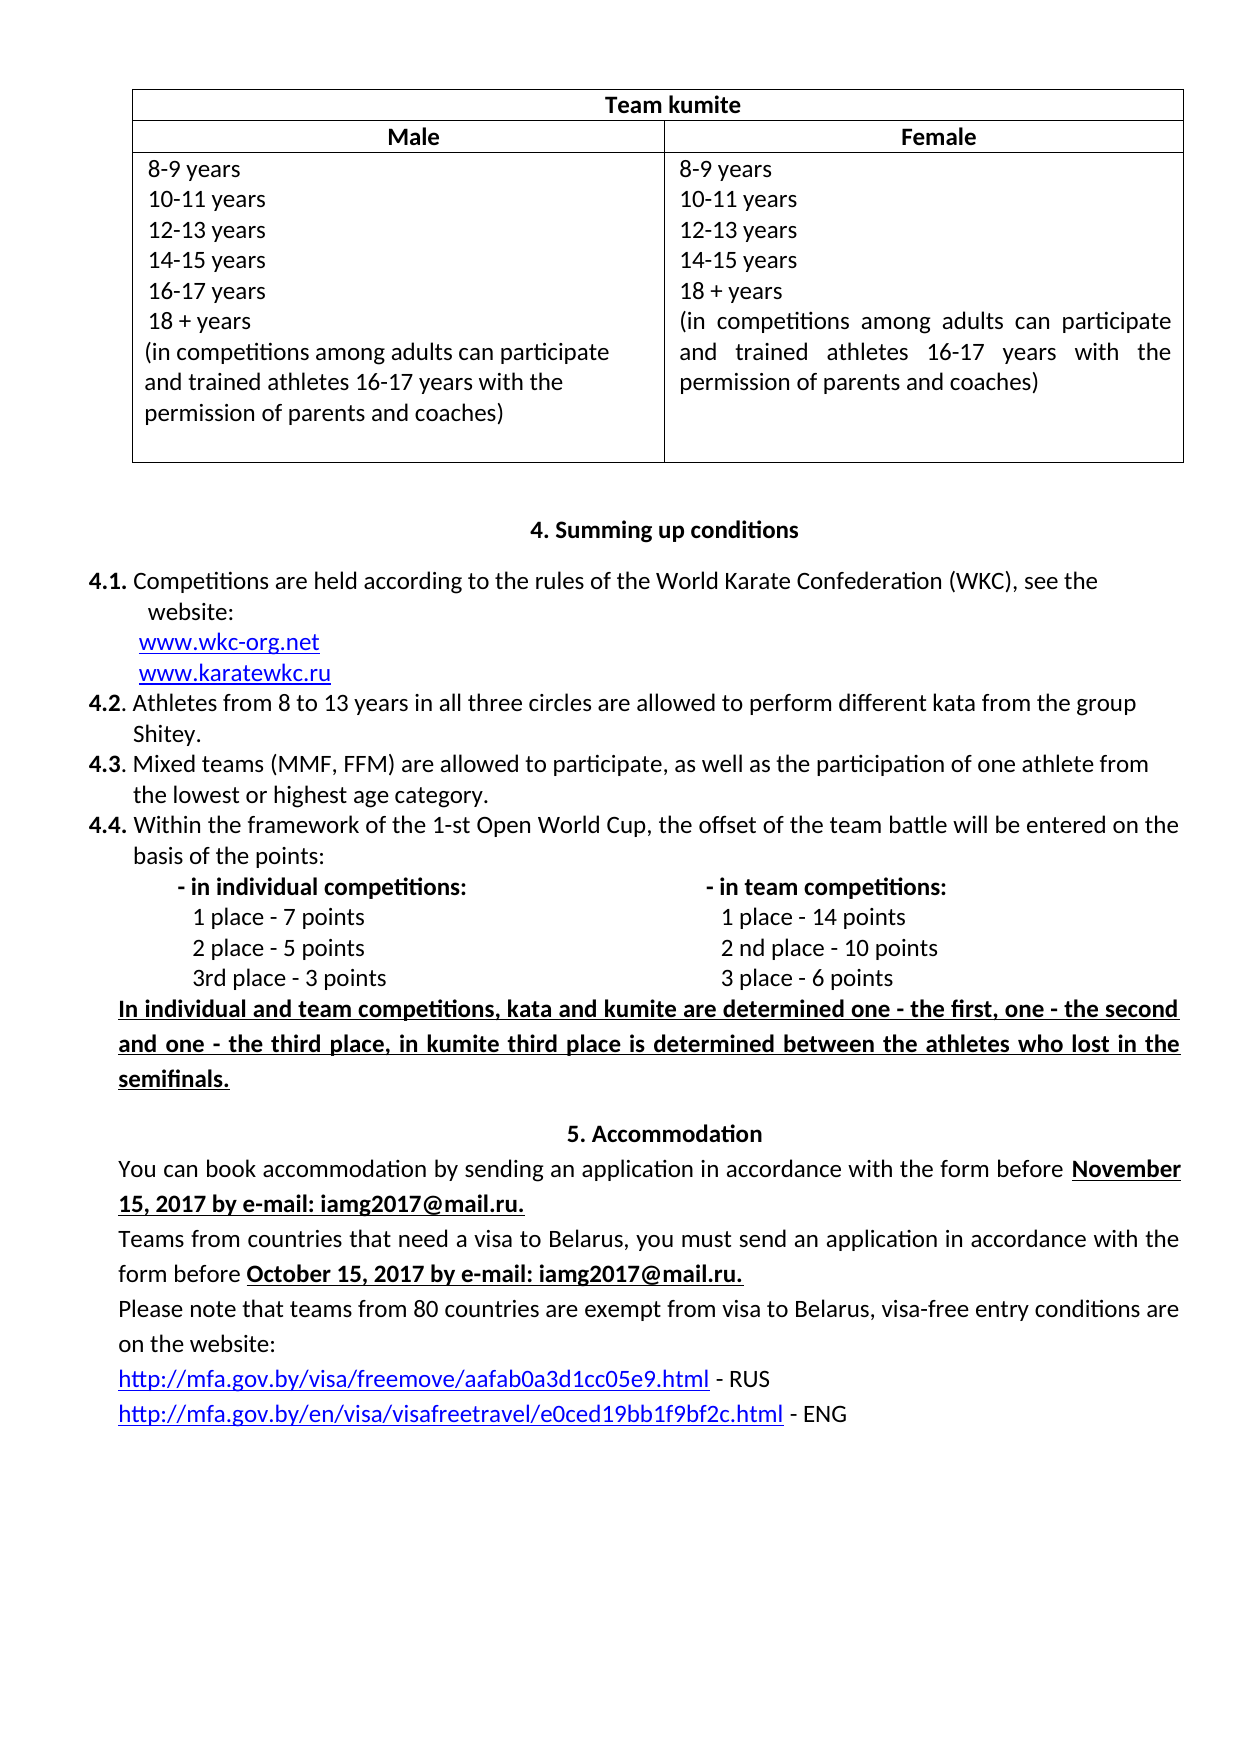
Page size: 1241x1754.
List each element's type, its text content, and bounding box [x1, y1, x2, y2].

text 4.1. Competitions are held according to the rules of the World Karate Confederation (WKC), see the website: [89, 566, 1181, 627]
text You can book accommodation by sending an application in accordance with the form before November 15, 2017 by e-mail: iamg2017@mail.ru. [118, 1154, 1181, 1219]
list 4.3. Mixed teams (MMF, FFM) are allowed to participate, as well as the participation of one athlete from the lowest or highest age category. [88, 749, 1181, 810]
table_cell Female [665, 121, 1183, 152]
text Teams from countries that need a visa to Belarus, you must send an application in accordance with the form before October 15, 2017 by e-mail: iamg2017@mail.ru. [118, 1224, 1181, 1289]
text In individual and team competitions, kata and kumite are determined one - the first, one - the second and one - the third place, in kumite third place is determined between the athletes who lost in the semifinals. [118, 1055, 1181, 1093]
list 4.2. Athletes from 8 to 13 years in all three circles are allowed to perform different kata from the group Shitey. [88, 688, 1181, 749]
text http://mfa.gov.by/en/visa/visafreetravel/e0ced19bb1f9bf2c.html - ENG [118, 1399, 1181, 1429]
text Please note that teams from 80 countries are exempt from visa to Belarus, visa-free entry conditions are on the website: [118, 1294, 1181, 1359]
text In individual and team competitions, kata and kumite are determined one - the first, one - the second and one - the third place, in kumite third place is determined between the athletes who lost in the semifinals. [118, 993, 1181, 1054]
list www.wkc-org.net [133, 627, 1181, 657]
table_header Team kumite [133, 90, 1183, 120]
table_header - in individual competitions: 1 place - 7 points 2 place - 5 points 3rd place - 3 points [136, 871, 665, 993]
text http://mfa.gov.by/visa/freemove/aafab0a3d1cc05e9.html - RUS [118, 1364, 1181, 1394]
table_cell 8-9 years 10-11 years 12-13 years 14-15 years 16-17 years 18 + years (in competitions among adults can participate and trained athletes 16-17 years with the permission of parents and coaches) [133, 153, 664, 462]
list www.karatewkc.ru [133, 657, 1181, 688]
text 4. Summing up conditions [148, 514, 1181, 545]
table_header - in team competitions: 1 place - 14 points 2 nd place - 10 points 3 place - 6 points [665, 871, 1192, 993]
text 4.4. Within the framework of the 1-st Open World Cup, the offset of the team battle will be entered on the basis of the points: [88, 810, 1181, 871]
table_cell Male [133, 121, 664, 152]
text 5. Accommodation [148, 1119, 1181, 1149]
table_cell 8-9 years 10-11 years 12-13 years 14-15 years 18 + years (in competitions among adults can participate and trained athletes 16-17 years with the permission of parents and coaches) [665, 153, 1183, 462]
